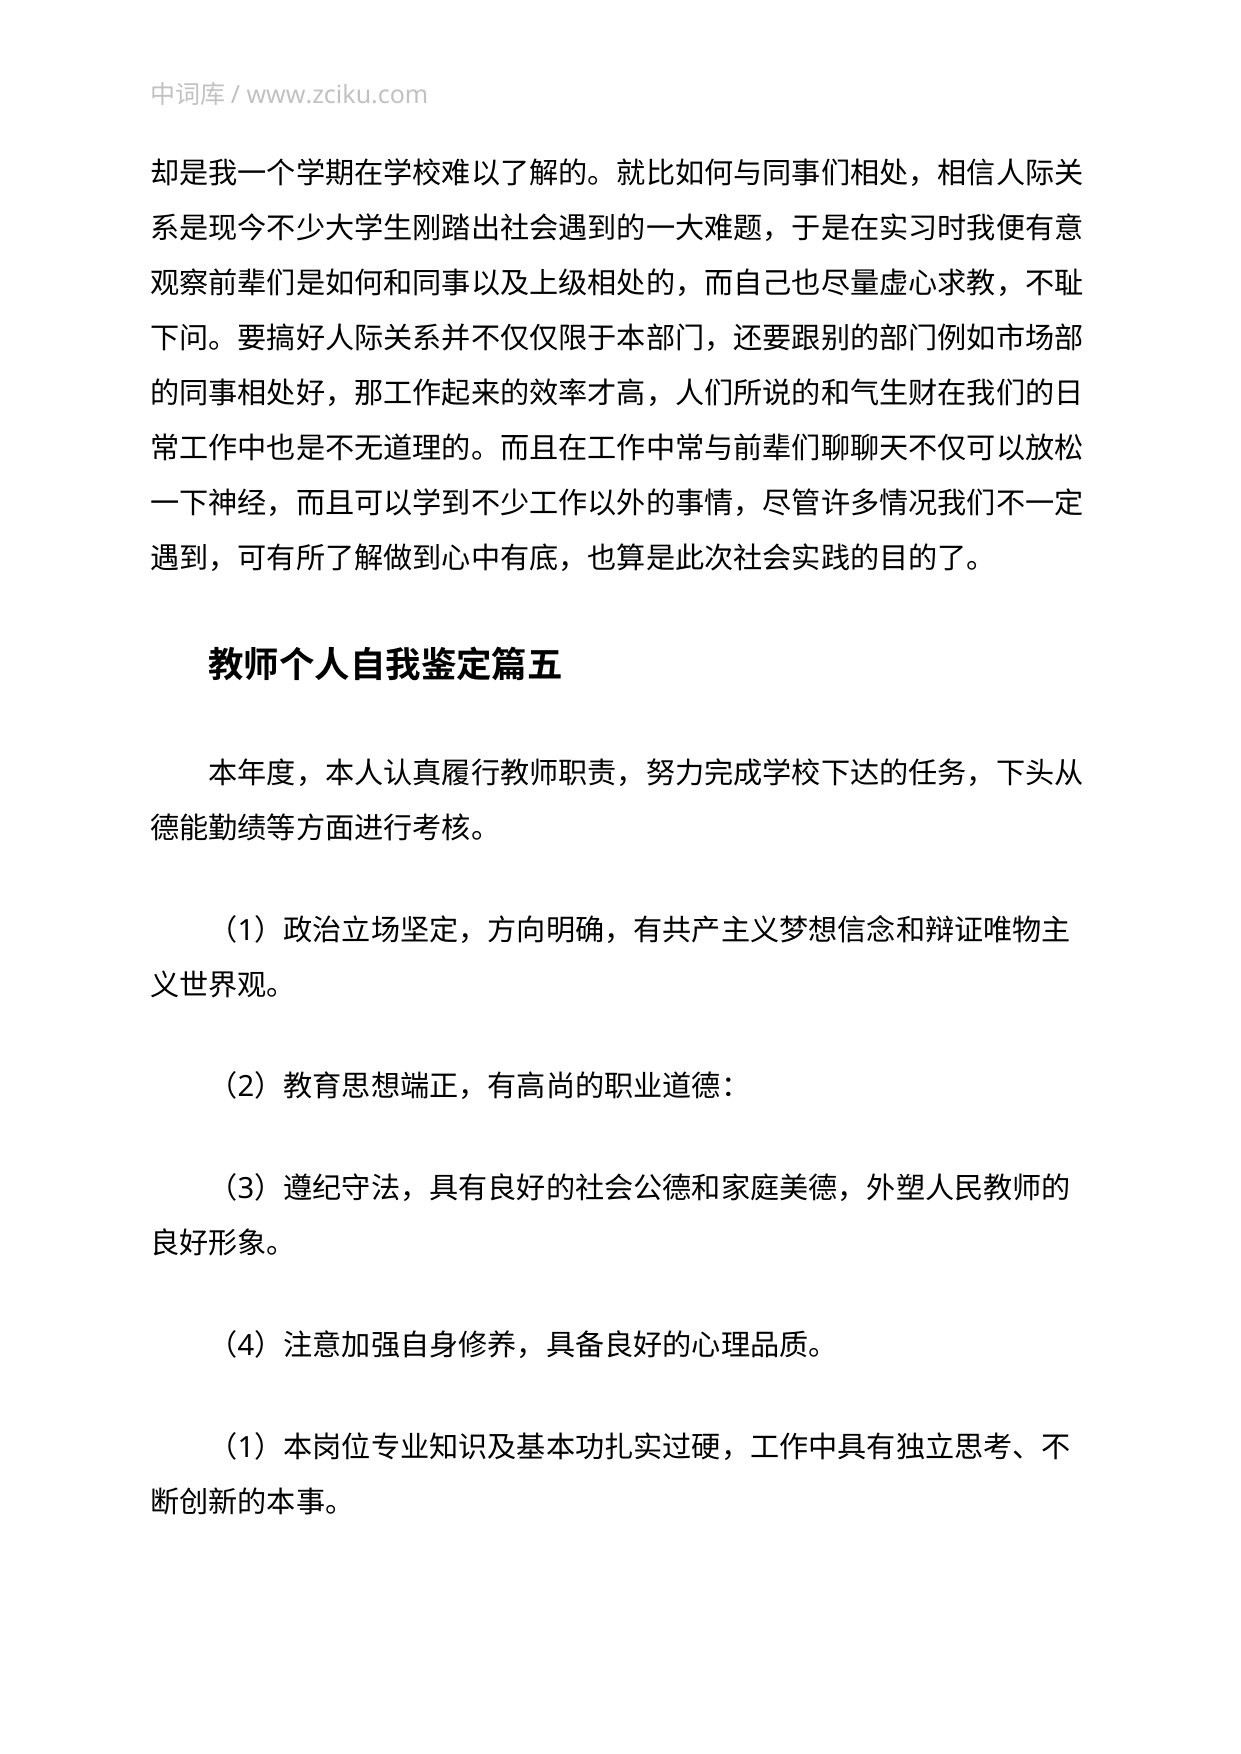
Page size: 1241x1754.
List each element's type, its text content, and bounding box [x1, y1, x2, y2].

text （3）遵纪守法，具有良好的社会公德和家庭美德，外塑人民教师的良好形象。 [150, 1165, 1090, 1262]
text （2）教育思想端正，有高尚的职业道德： [150, 1063, 1090, 1105]
text 教师个人自我鉴定篇五 [150, 636, 1090, 687]
text （1）政治立场坚定，方向明确，有共产主义梦想信念和辩证唯物主义世界观。 [150, 906, 1090, 1003]
text （4）注意加强自身修养，具备良好的心理品质。 [150, 1322, 1090, 1364]
text 本年度，本人认真履行教师职责，努力完成学校下达的任务，下头从德能勤绩等方面进行考核。 [150, 749, 1090, 847]
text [150, 150, 1090, 577]
text （1）本岗位专业知识及基本功扎实过硬，工作中具有独立思考、不断创新的本事。 [150, 1424, 1090, 1521]
